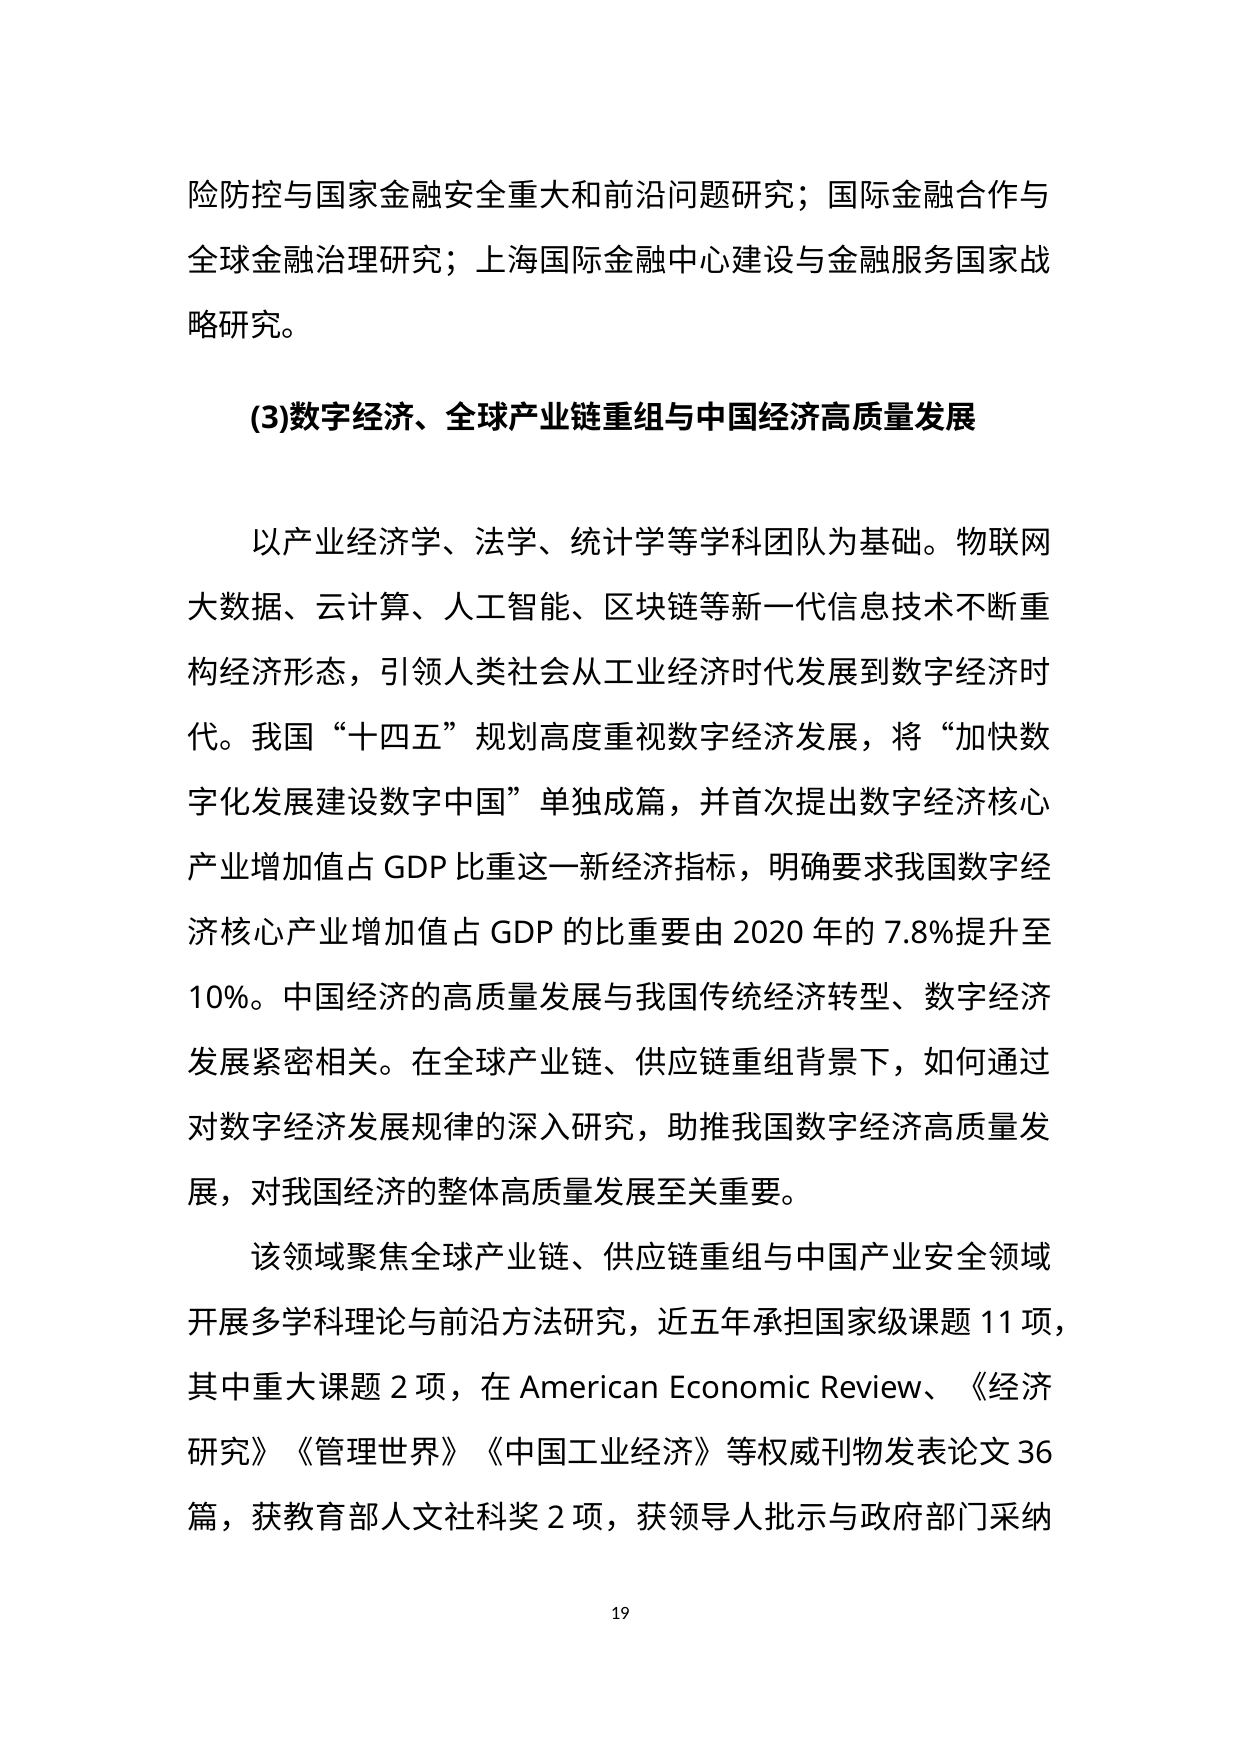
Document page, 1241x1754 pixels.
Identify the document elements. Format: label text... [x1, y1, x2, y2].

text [187, 1222, 1053, 1547]
subtitle (3)数字经济、全球产业链重组与中国经济高质量发展 [187, 383, 1053, 448]
text 以产业经济学、法学、统计学等学科团队为基础。物联网、大数据、云计算、人工智能、区块链等新一代信息技术不断重构经济形态，引领人类社会从工业经济时代发展到数字经济时代。我国“十四五”规划高度重视数字经济发展，将“加快数字化发展建设数字中国”单独成篇，并首次提出数字经济核心产业增加值占GDP比重这一新经济指标，明确要求我国数字经济核心产业增加值占GDP的比重要由2020年的7.8%提升至10%。中国经济的高质量发展与我国传统经济转型、数字经济发展紧密相关。在全球产业链、供应链重组背景下，如何通过对数字经济发展规律的深入研究，助推我国数字经济高质量发展，对我国经济的整体高质量发展至关重要。 [187, 507, 1053, 1222]
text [187, 161, 1053, 356]
